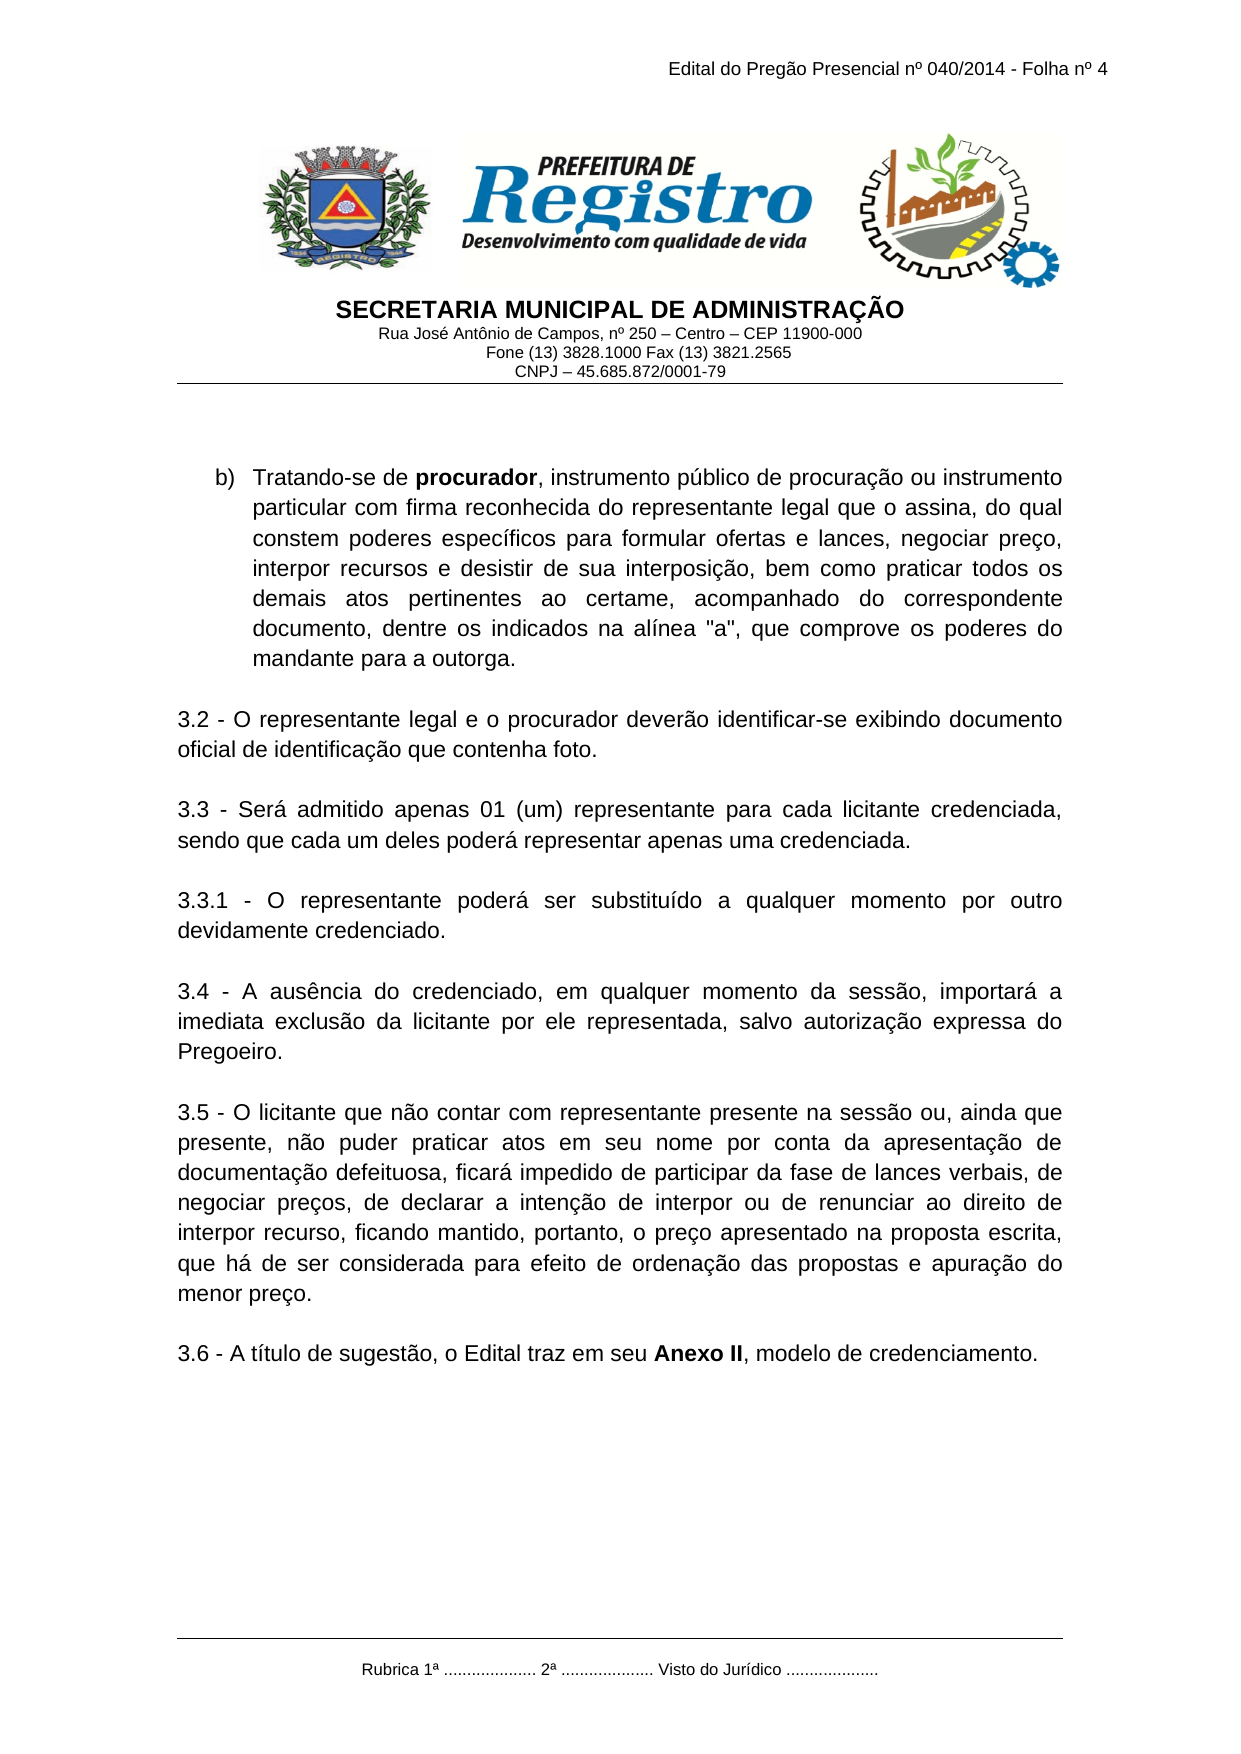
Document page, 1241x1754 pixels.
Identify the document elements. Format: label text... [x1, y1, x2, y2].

text 3.4 - A ausência do credenciado, em qualquer momento da sessão, importará a imediata exclusão da licitante por ele representada, salvo autorização expressa do Pregoeiro. [177, 978, 1063, 1064]
picture [222, 132, 1077, 288]
text 3.6 - A título de sugestão, o Edital traz em seu Anexo II, modelo de credenciamento. [177, 1340, 1063, 1367]
text 3.2 - O representante legal e o procurador deverão identificar-se exibindo documento oficial de identificação que contenha foto. [177, 706, 1063, 762]
text 3.3 - Será admitido apenas 01 (um) representante para cada licitante credenciada, sendo que cada um deles poderá representar apenas uma credenciada. [177, 796, 1063, 853]
text 3.3.1 - O representante poderá ser substituído a qualquer momento por outro devidamente credenciado. [177, 887, 1063, 944]
text 3.5 - O licitante que não contar com representante presente na sessão ou, ainda que presente, não puder praticar atos em seu nome por conta da apresentação de documentação defeituosa, ficará impedido de participar da fase de lances verbais, de negociar preços, de declarar a intenção de interpor ou de renunciar ao direito de interpor recurso, ficando mantido, portanto, o preço apresentado na proposta escrita, que há de ser considerada para efeito de ordenação das propostas e apuração do menor preço. [177, 1098, 1063, 1306]
list Tratando-se de procurador, instrumento público de procuração ou instrumento particular com firma reconhecida do representante legal que o assina, do qual constem poderes específicos para formular ofertas e lances, negociar preço, interpor recursos e desistir de sua interposição, bem como praticar todos os demais atos pertinentes ao certame, acompanhado do correspondente documento, dentre os indicados na alínea "a", que comprove os poderes do mandante para a outorga. [215, 464, 1063, 672]
